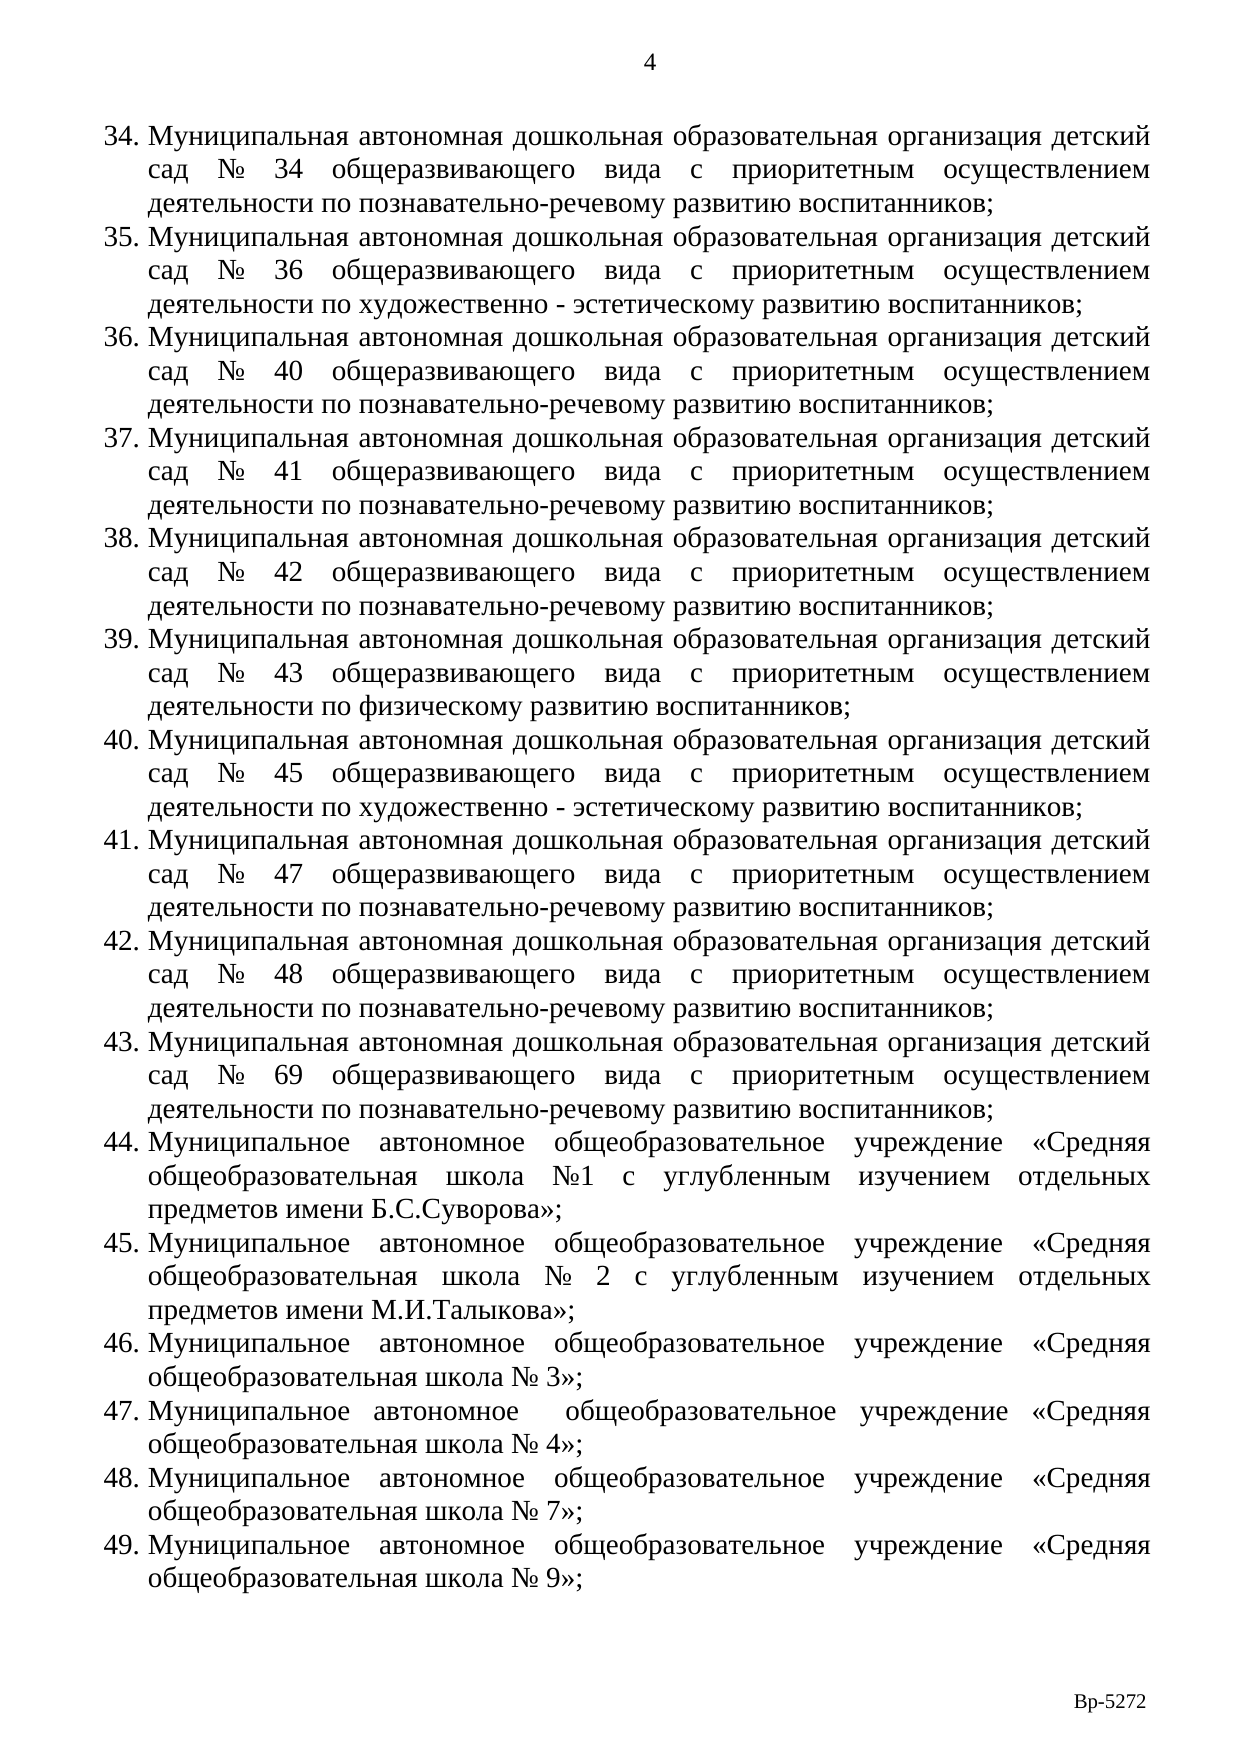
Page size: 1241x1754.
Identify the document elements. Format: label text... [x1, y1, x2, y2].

list Муниципальное автономное общеобразовательное учреждение «Средняя общеобразовательная школа №1 с углубленным изучением отдельных предметов имени Б.С.Суворова»; [103, 1124, 1152, 1225]
list Муниципальная автономная дошкольная образовательная организация детский сад № 42 общеразвивающего вида с приоритетным осуществлением деятельности по познавательно-речевому развитию воспитанников; [103, 521, 1152, 621]
list Муниципальная автономная дошкольная образовательная организация детский сад № 48 общеразвивающего вида с приоритетным осуществлением деятельности по познавательно-речевому развитию воспитанников; [103, 923, 1152, 1024]
list Муниципальная автономная дошкольная образовательная организация детский сад № 43 общеразвивающего вида с приоритетным осуществлением деятельности по физическому развитию воспитанников; [103, 621, 1152, 722]
list Муниципальное автономное общеобразовательное учреждение «Средняя общеобразовательная школа № 9»; [103, 1527, 1152, 1594]
list Муниципальная автономная дошкольная образовательная организация детский сад № 69 общеразвивающего вида с приоритетным осуществлением деятельности по познавательно-речевому развитию воспитанников; [103, 1024, 1152, 1124]
list Муниципальное автономное общеобразовательное учреждение «Средняя общеобразовательная школа № 4»; [103, 1393, 1152, 1460]
list Муниципальная автономная дошкольная образовательная организация детский сад № 36 общеразвивающего вида с приоритетным осуществлением деятельности по художественно - эстетическому развитию воспитанников; [103, 219, 1152, 319]
list Муниципальная автономная дошкольная образовательная организация детский сад № 45 общеразвивающего вида с приоритетным осуществлением деятельности по художественно - эстетическому развитию воспитанников; [103, 722, 1152, 822]
list Муниципальное автономное общеобразовательное учреждение «Средняя общеобразовательная школа № 7»; [103, 1460, 1152, 1527]
list Муниципальная автономная дошкольная образовательная организация детский сад № 34 общеразвивающего вида с приоритетным осуществлением деятельности по познавательно-речевому развитию воспитанников; [103, 118, 1152, 219]
list Муниципальная автономная дошкольная образовательная организация детский сад № 47 общеразвивающего вида с приоритетным осуществлением деятельности по познавательно-речевому развитию воспитанников; [103, 822, 1152, 923]
list Муниципальное автономное общеобразовательное учреждение «Средняя общеобразовательная школа № 3»; [103, 1326, 1152, 1393]
list Муниципальное автономное общеобразовательное учреждение «Средняя общеобразовательная школа № 2 с углубленным изучением отдельных предметов имени М.И.Талыкова»; [103, 1225, 1152, 1326]
list Муниципальная автономная дошкольная образовательная организация детский сад № 40 общеразвивающего вида с приоритетным осуществлением деятельности по познавательно-речевому развитию воспитанников; [103, 319, 1152, 420]
list Муниципальная автономная дошкольная образовательная организация детский сад № 41 общеразвивающего вида с приоритетным осуществлением деятельности по познавательно-речевому развитию воспитанников; [103, 420, 1152, 521]
